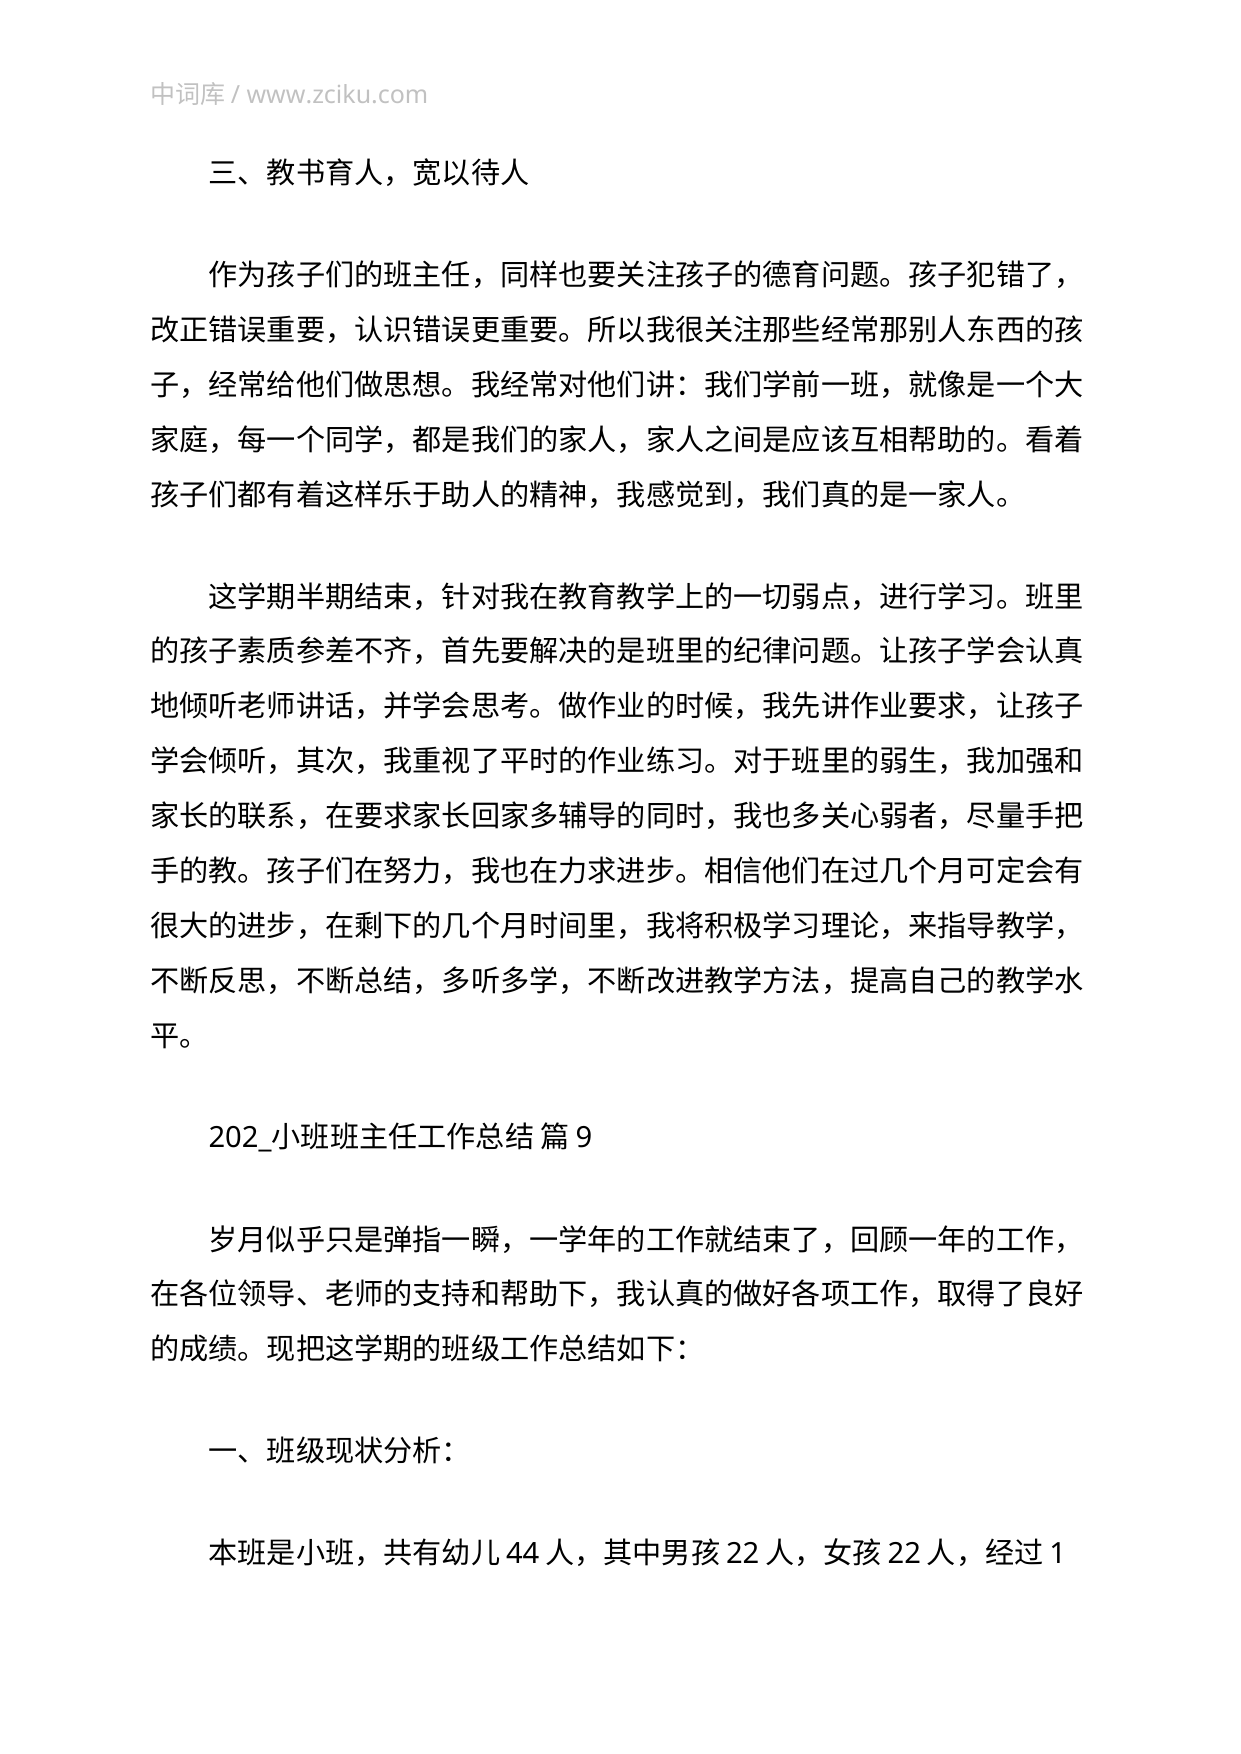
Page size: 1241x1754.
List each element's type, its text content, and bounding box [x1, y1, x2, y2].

text 作为孩子们的班主任，同样也要关注孩子的德育问题。孩子犯错了，改正错误重要，认识错误更重要。所以我很关注那些经常那别人东西的孩子，经常给他们做思想。我经常对他们讲：我们学前一班，就像是一个大家庭，每一个同学，都是我们的家人，家人之间是应该互相帮助的。看着孩子们都有着这样乐于助人的精神，我感觉到，我们真的是一家人。 [150, 252, 1090, 514]
text 这学期半期结束，针对我在教育教学上的一切弱点，进行学习。班里的孩子素质参差不齐，首先要解决的是班里的纪律问题。让孩子学会认真地倾听老师讲话，并学会思考。做作业的时候，我先讲作业要求，让孩子学会倾听，其次，我重视了平时的作业练习。对于班里的弱生，我加强和家长的联系，在要求家长回家多辅导的同时，我也多关心弱者，尽量手把手的教。孩子们在努力，我也在力求进步。相信他们在过几个月可定会有很大的进步，在剩下的几个月时间里，我将积极学习理论，来指导教学，不断反思，不断总结，多听多学，不断改进教学方法，提高自己的教学水平。 [150, 573, 1090, 1054]
text 三、教书育人，宽以待人 [150, 150, 1090, 192]
text 一、班级现状分析： [150, 1428, 1090, 1470]
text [150, 1529, 1090, 1572]
text 岁月似乎只是弹指一瞬，一学年的工作就结束了，回顾一年的工作，在各位领导、老师的支持和帮助下，我认真的做好各项工作，取得了良好的成绩。现把这学期的班级工作总结如下： [150, 1216, 1090, 1368]
text 202_小班班主任工作总结 篇9 [150, 1114, 1090, 1156]
